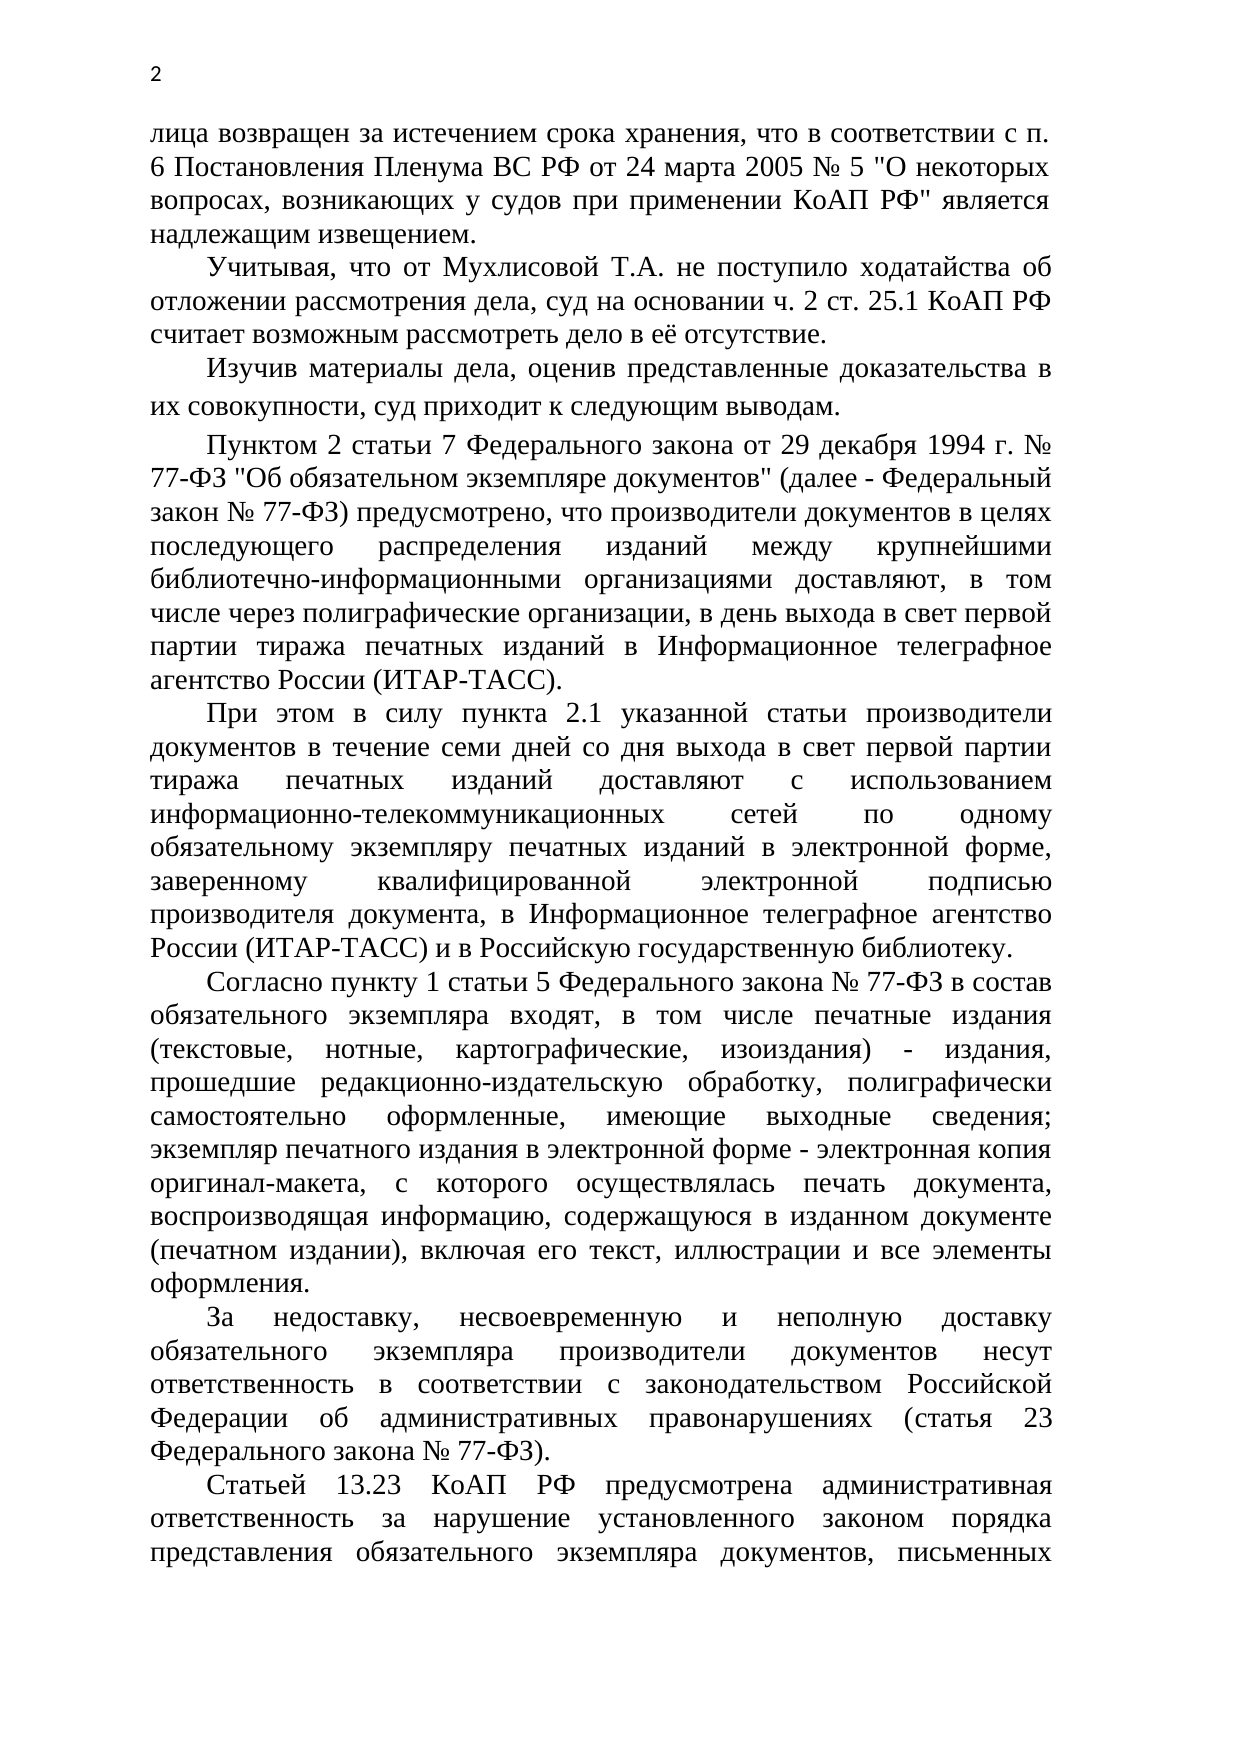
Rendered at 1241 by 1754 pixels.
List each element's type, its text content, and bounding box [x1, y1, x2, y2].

text Изучив материалы дела, оценив представленные доказательства в их совокупности, суд приходит к следующим выводам. [150, 350, 1053, 422]
text Учитывая, что от Мухлисовой Т.А. не поступило ходатайства об отложении рассмотрения дела, суд на основании ч. 2 ст. 25.1 КоАП РФ считает возможным рассмотреть дело в её отсутствие. [150, 249, 1053, 350]
text Согласно пункту 1 статьи 5 Федерального закона № 77-ФЗ в состав обязательного экземпляра входят, в том числе печатные издания (текстовые, нотные, картографические, изоиздания) - издания, прошедшие редакционно-издательскую обработку, полиграфически самостоятельно оформленные, имеющие выходные сведения; экземпляр печатного издания в электронной форме - электронная копия оригинал-макета, с которого осуществлялась печать документа, воспроизводящая информацию, содержащуюся в изданном документе (печатном издании), включая его текст, иллюстрации и все элементы оформления. [150, 964, 1053, 1299]
text При этом в силу пункта 2.1 указанной статьи производители документов в течение семи дней со дня выхода в свет первой партии тиража печатных изданий доставляют с использованием информационно-телекоммуникационных сетей по одному обязательному экземпляру печатных изданий в электронной форме, заверенному квалифицированной электронной подписью производителя документа, в Информационное телеграфное агентство России (ИТАР-ТАСС) и в Российскую государственную библиотеку. [150, 695, 1053, 964]
text Пунктом 2 статьи 7 Федерального закона от 29 декабря 1994 г. № 77-ФЗ "Об обязательном экземпляре документов" (далее - Федеральный закон № 77-ФЗ) предусмотрено, что производители документов в целях последующего распределения изданий между крупнейшими библиотечно-информационными организациями доставляют, в том числе через полиграфические организации, в день выхода в свет первой партии тиража печатных изданий в Информационное телеграфное агентство России (ИТАР-ТАСС). [150, 427, 1053, 695]
text За недоставку, несвоевременную и неполную доставку обязательного экземпляра производители документов несут ответственность в соответствии с законодательством Российской Федерации об административных правонарушениях (статья 23 Федерального закона № 77-ФЗ). [150, 1299, 1053, 1467]
